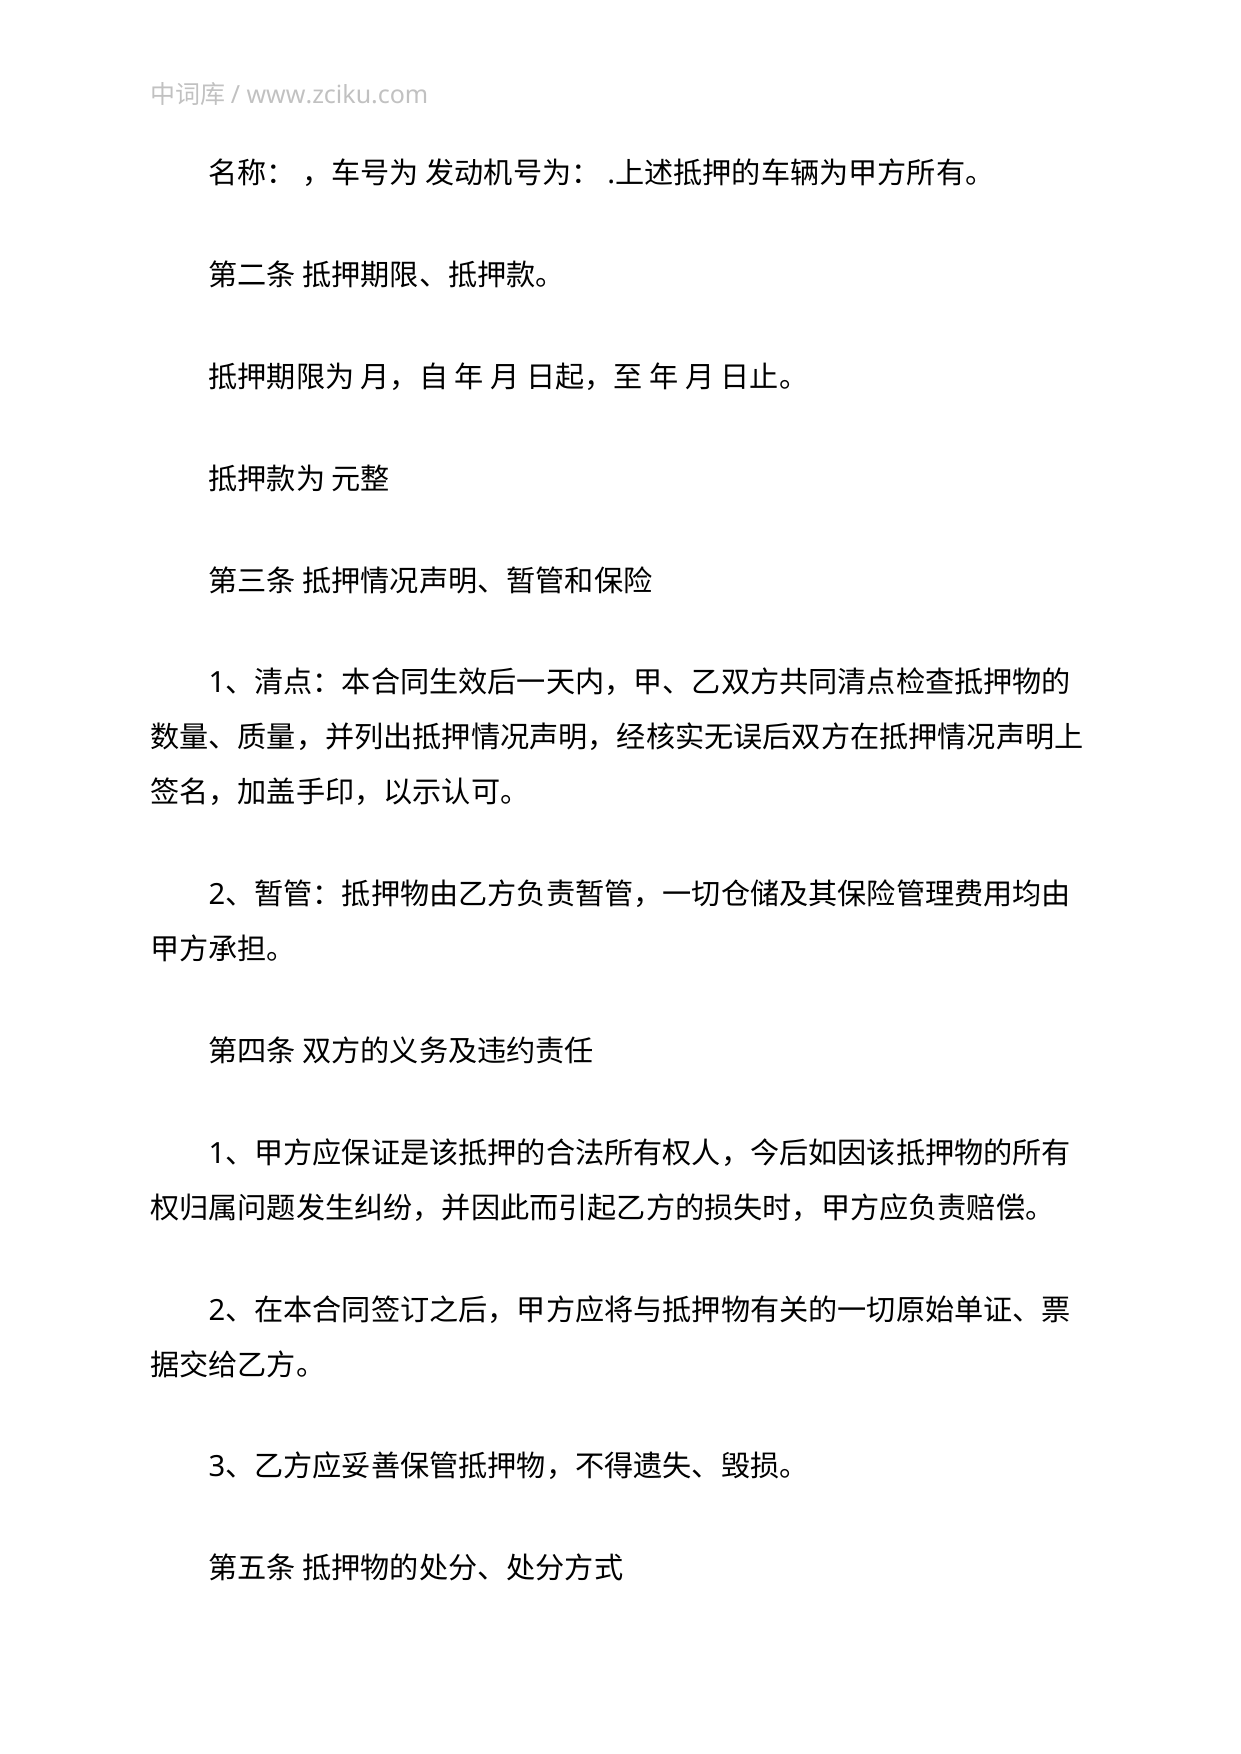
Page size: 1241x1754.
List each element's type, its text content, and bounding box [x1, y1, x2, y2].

text 1、清点：本合同生效后一天内，甲、乙双方共同清点检查抵押物的数量、质量，并列出抵押情况声明，经核实无误后双方在抵押情况声明上签名，加盖手印，以示认可。 [150, 659, 1090, 811]
text 2、暂管：抵押物由乙方负责暂管，一切仓储及其保险管理费用均由甲方承担。 [150, 871, 1090, 968]
text 3、乙方应妥善保管抵押物，不得遗失、毁损。 [150, 1443, 1090, 1485]
text 第四条 双方的义务及违约责任 [150, 1027, 1090, 1070]
text 第二条 抵押期限、抵押款。 [150, 252, 1090, 294]
text 2、在本合同签订之后，甲方应将与抵押物有关的一切原始单证、票据交给乙方。 [150, 1286, 1090, 1383]
text 第三条 抵押情况声明、暂管和保险 [150, 557, 1090, 599]
text 1、甲方应保证是该抵押的合法所有权人，今后如因该抵押物的所有权归属问题发生纠纷，并因此而引起乙方的损失时，甲方应负责赔偿。 [150, 1129, 1090, 1227]
text 第五条 抵押物的处分、处分方式 [150, 1545, 1090, 1587]
text 名称： ，车号为 发动机号为： .上述抵押的车辆为甲方所有。 [150, 150, 1090, 192]
text 抵押款为 元整 [150, 456, 1090, 498]
text 抵押期限为 月，自 年 月 日起，至 年 月 日止。 [150, 354, 1090, 396]
